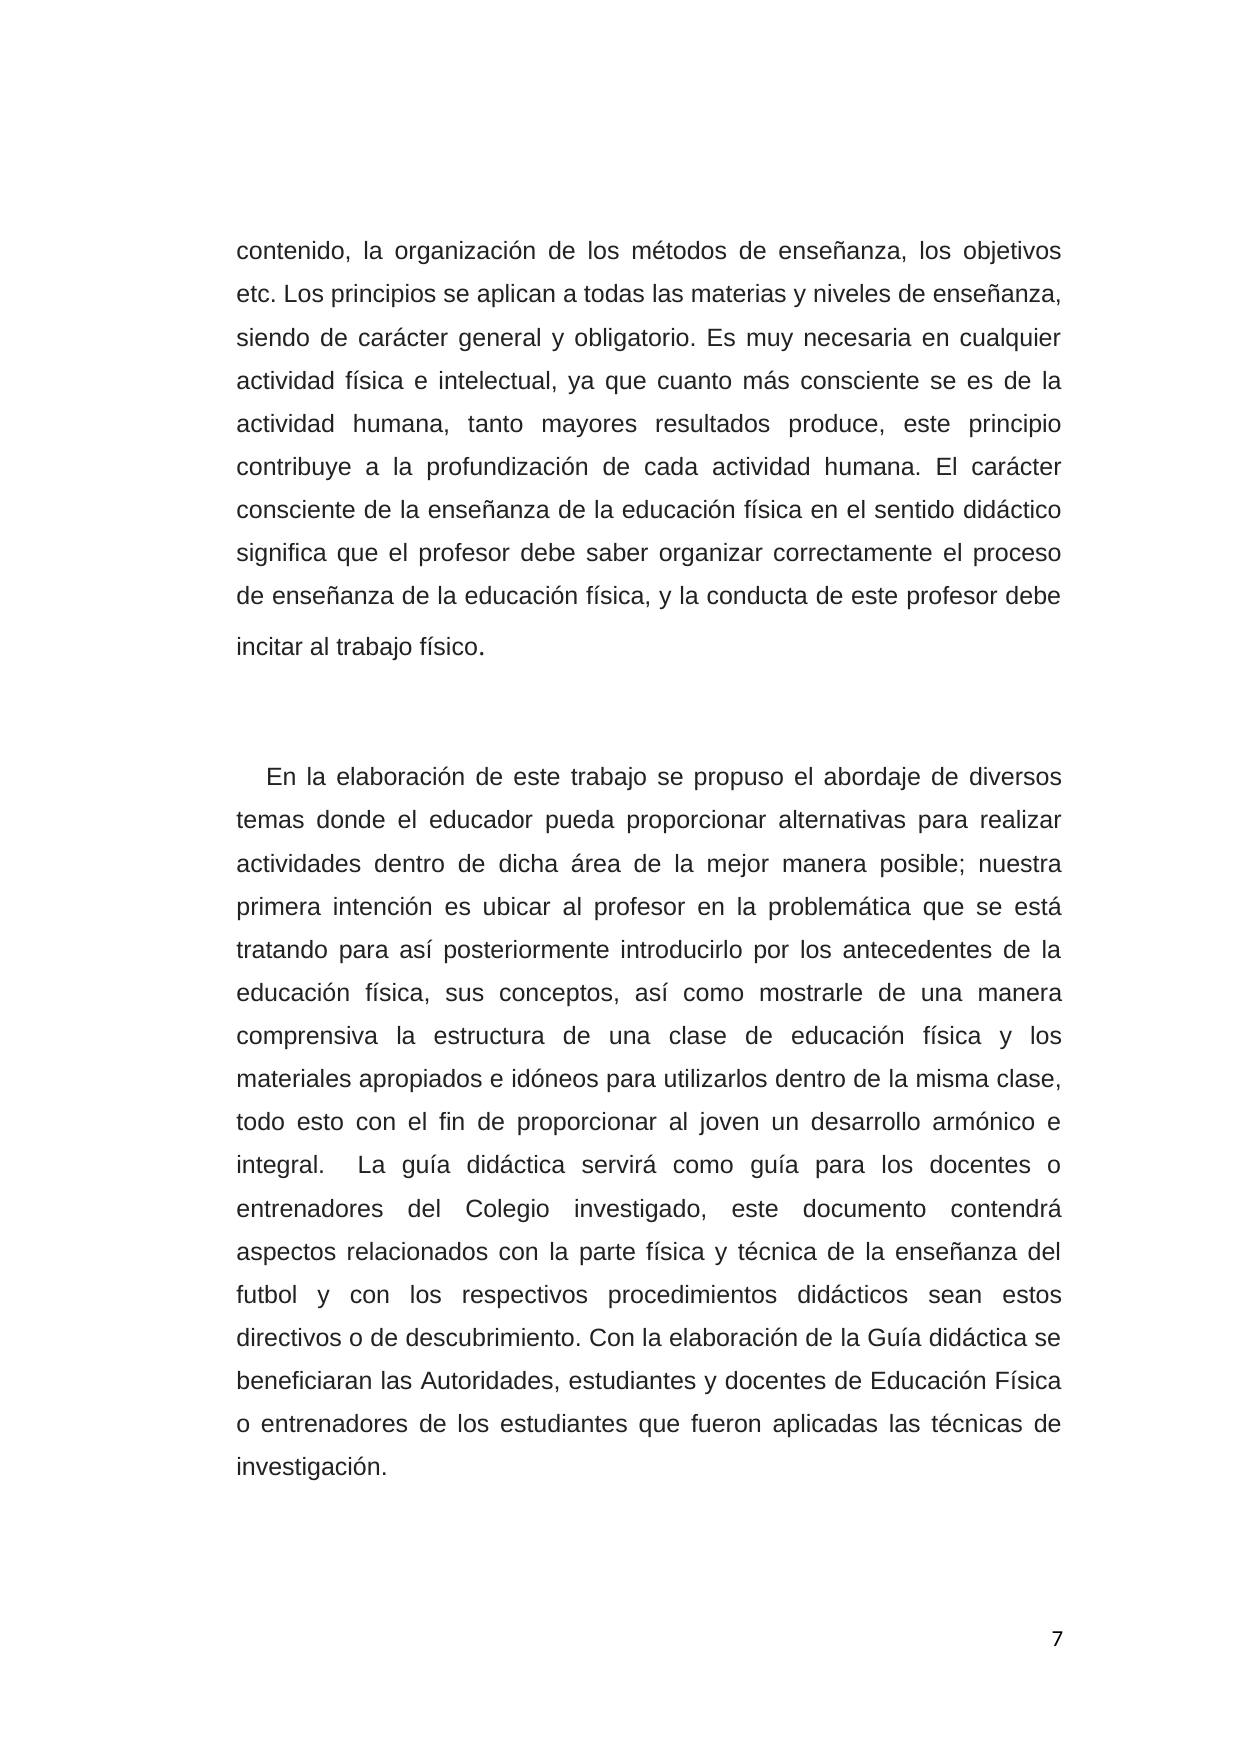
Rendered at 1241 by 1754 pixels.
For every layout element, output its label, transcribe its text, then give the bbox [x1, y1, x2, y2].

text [236, 236, 1063, 663]
text En la elaboración de este trabajo se propuso el abordaje de diversos temas donde el educador pueda proporcionar alternativas para realizar actividades dentro de dicha área de la mejor manera posible; nuestra primera intención es ubicar al profesor en la problemática que se está tratando para así posteriormente introducirlo por los antecedentes de la educación física, sus conceptos, así como mostrarle de una manera comprensiva la estructura de una clase de educación física y los materiales apropiados e idóneos para utilizarlos dentro de la misma clase, todo esto con el fin de proporcionar al joven un desarrollo armónico e integral. La guía didáctica servirá como guía para los docentes o entrenadores del Colegio investigado, este documento contendrá aspectos relacionados con la parte física y técnica de la enseñanza del futbol y con los respectivos procedimientos didácticos sean estos directivos o de descubrimiento. Con la elaboración de la Guía didáctica se beneficiaran las Autoridades, estudiantes y docentes de Educación Física o entrenadores de los estudiantes que fueron aplicadas las técnicas de investigación. [236, 762, 1063, 1481]
